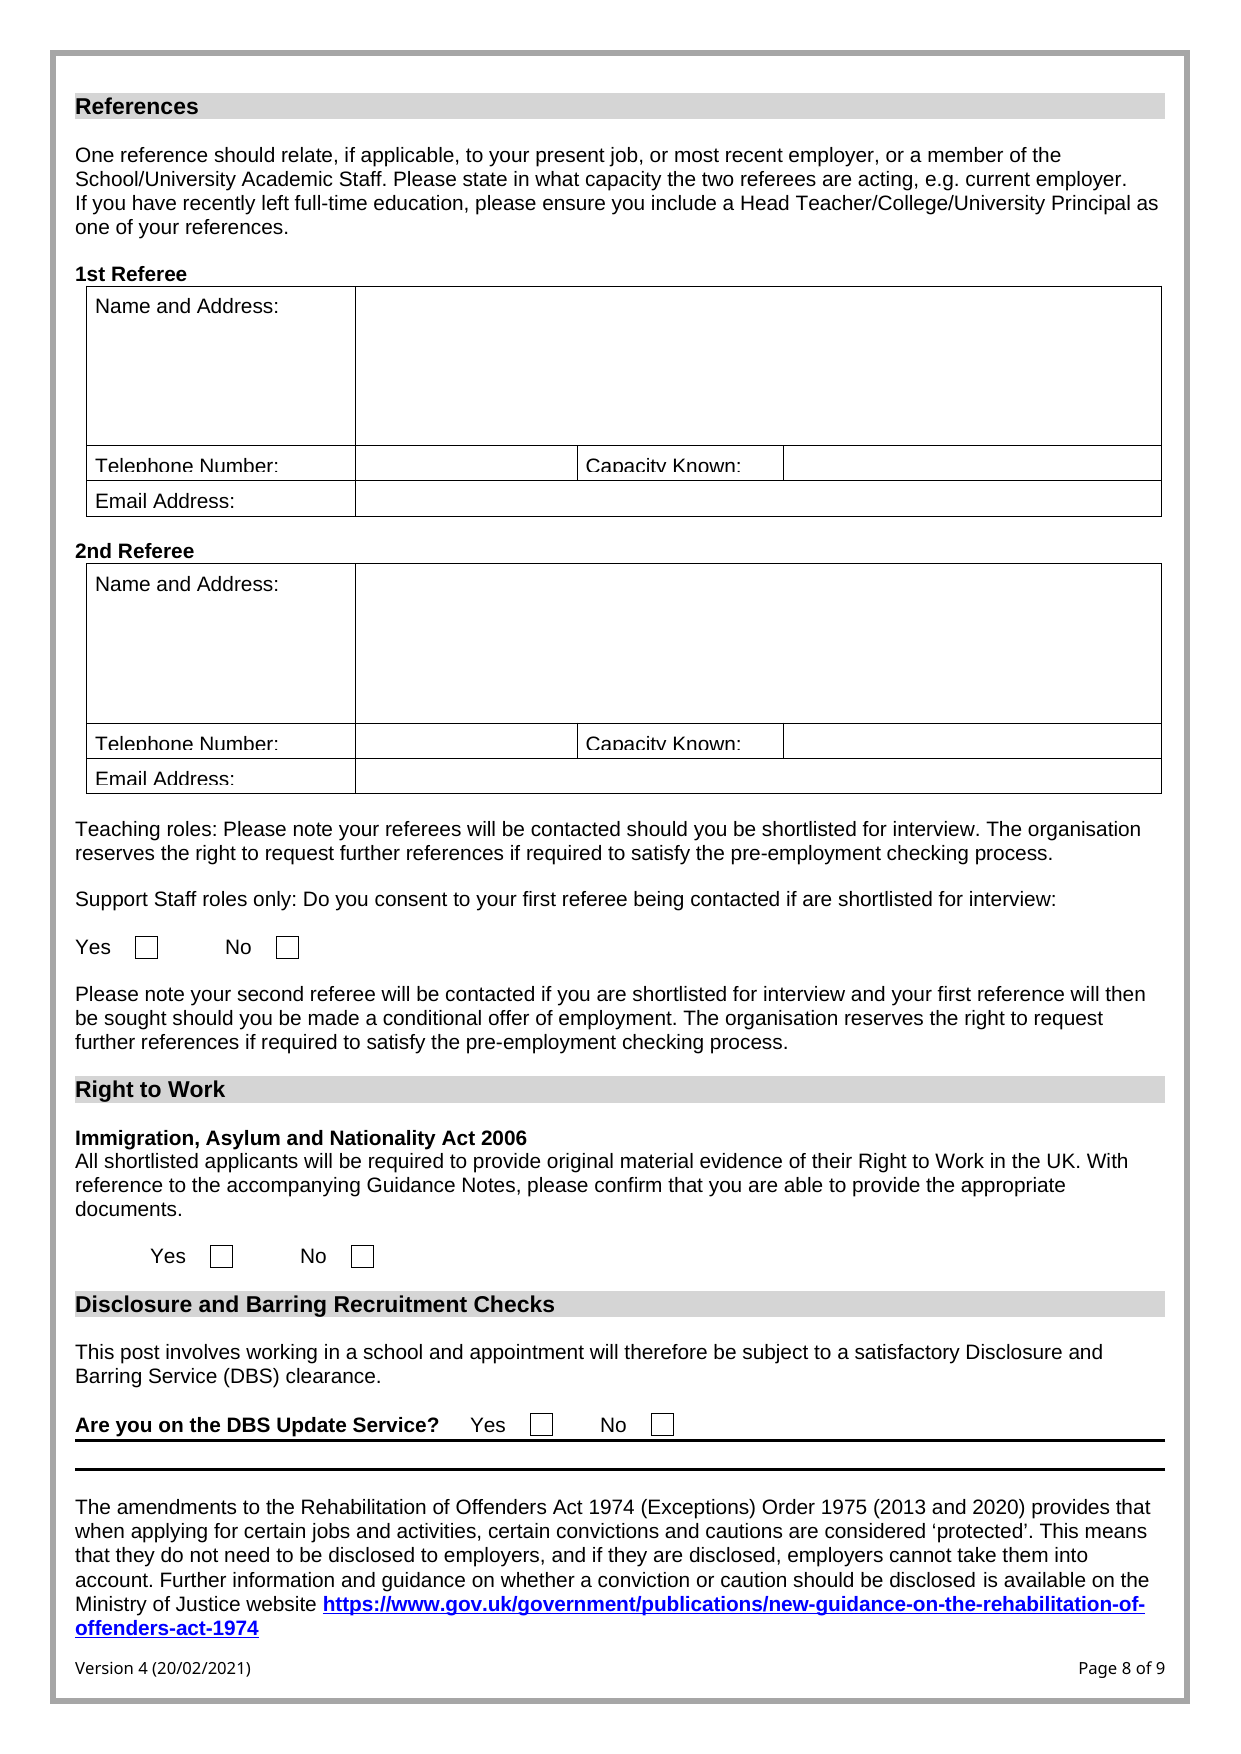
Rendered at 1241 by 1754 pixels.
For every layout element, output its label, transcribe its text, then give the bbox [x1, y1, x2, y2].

text Yes No [75, 1244, 1165, 1268]
text If you have recently left full-time education, please ensure you include a Head Teacher/College/University Principal as one of your references. [75, 191, 1165, 239]
text Are you on the DBS Update Service? Yes No [75, 1412, 1165, 1439]
table_header [356, 287, 1161, 445]
table_cell [784, 724, 1161, 758]
table_cell Telephone Number: [87, 724, 355, 758]
text Immigration, Asylum and Nationality Act 2006 [75, 1125, 1165, 1149]
table_header Name and Address: [87, 564, 355, 722]
table_cell [784, 446, 1161, 480]
text 2nd Referee [75, 539, 1165, 563]
text One reference should relate, if applicable, to your present job, or most recent employer, or a member of the School/University Academic Staff. Please state in what capacity the two referees are acting, e.g. current employer. [75, 143, 1165, 191]
text The amendments to the Rehabilitation of Offenders Act 1974 (Exceptions) Order 1975 (2013 and 2020) provides that when applying for certain jobs and activities, certain convictions and cautions are considered ‘protected’. This means that they do not need to be disclosed to employers, and if they are disclosed, employers cannot take them into account. Further information and guidance on whether a conviction or caution should be disclosed is available on the Ministry of Justice website https://www.gov.uk/government/publications/new-guidance-on-the-rehabilitation-of-offenders-act-1974 [75, 1495, 1165, 1640]
text Right to Work [75, 1076, 1165, 1103]
table_cell Telephone Number: [87, 446, 355, 480]
table_cell Email Address: [87, 759, 355, 793]
text All shortlisted applicants will be required to provide original material evidence of their Right to Work in the UK. With reference to the accompanying Guidance Notes, please confirm that you are able to provide the appropriate documents. [75, 1149, 1165, 1221]
text 1st Referee [75, 262, 1165, 286]
text Support Staff roles only: Do you consent to your first referee being contacted if are shortlisted for interview: [75, 887, 1165, 911]
text This post involves working in a school and appointment will therefore be subject to a satisfactory Disclosure and Barring Service (DBS) clearance. [75, 1340, 1165, 1388]
table_cell Capacity Known: [578, 446, 783, 480]
text References [75, 93, 1165, 119]
text Please note your second referee will be contacted if you are shortlisted for interview and your first reference will then be sought should you be made a conditional offer of employment. The organisation reserves the right to request further references if required to satisfy the pre-employment checking process. [75, 982, 1165, 1054]
table_cell [356, 724, 577, 758]
table_cell Email Address: [87, 481, 355, 516]
table_cell [356, 759, 1161, 793]
table_cell Capacity Known: [578, 724, 783, 758]
text Teaching roles: Please note your referees will be contacted should you be shortlisted for interview. The organisation reserves the right to request further references if required to satisfy the pre-employment checking process. [75, 817, 1165, 864]
text Yes No [75, 935, 1165, 959]
table_header [356, 564, 1161, 722]
text Disclosure and Barring Recruitment Checks [75, 1291, 1165, 1317]
table_cell [356, 446, 577, 480]
table_cell [356, 481, 1161, 516]
table_header Name and Address: [87, 287, 355, 445]
